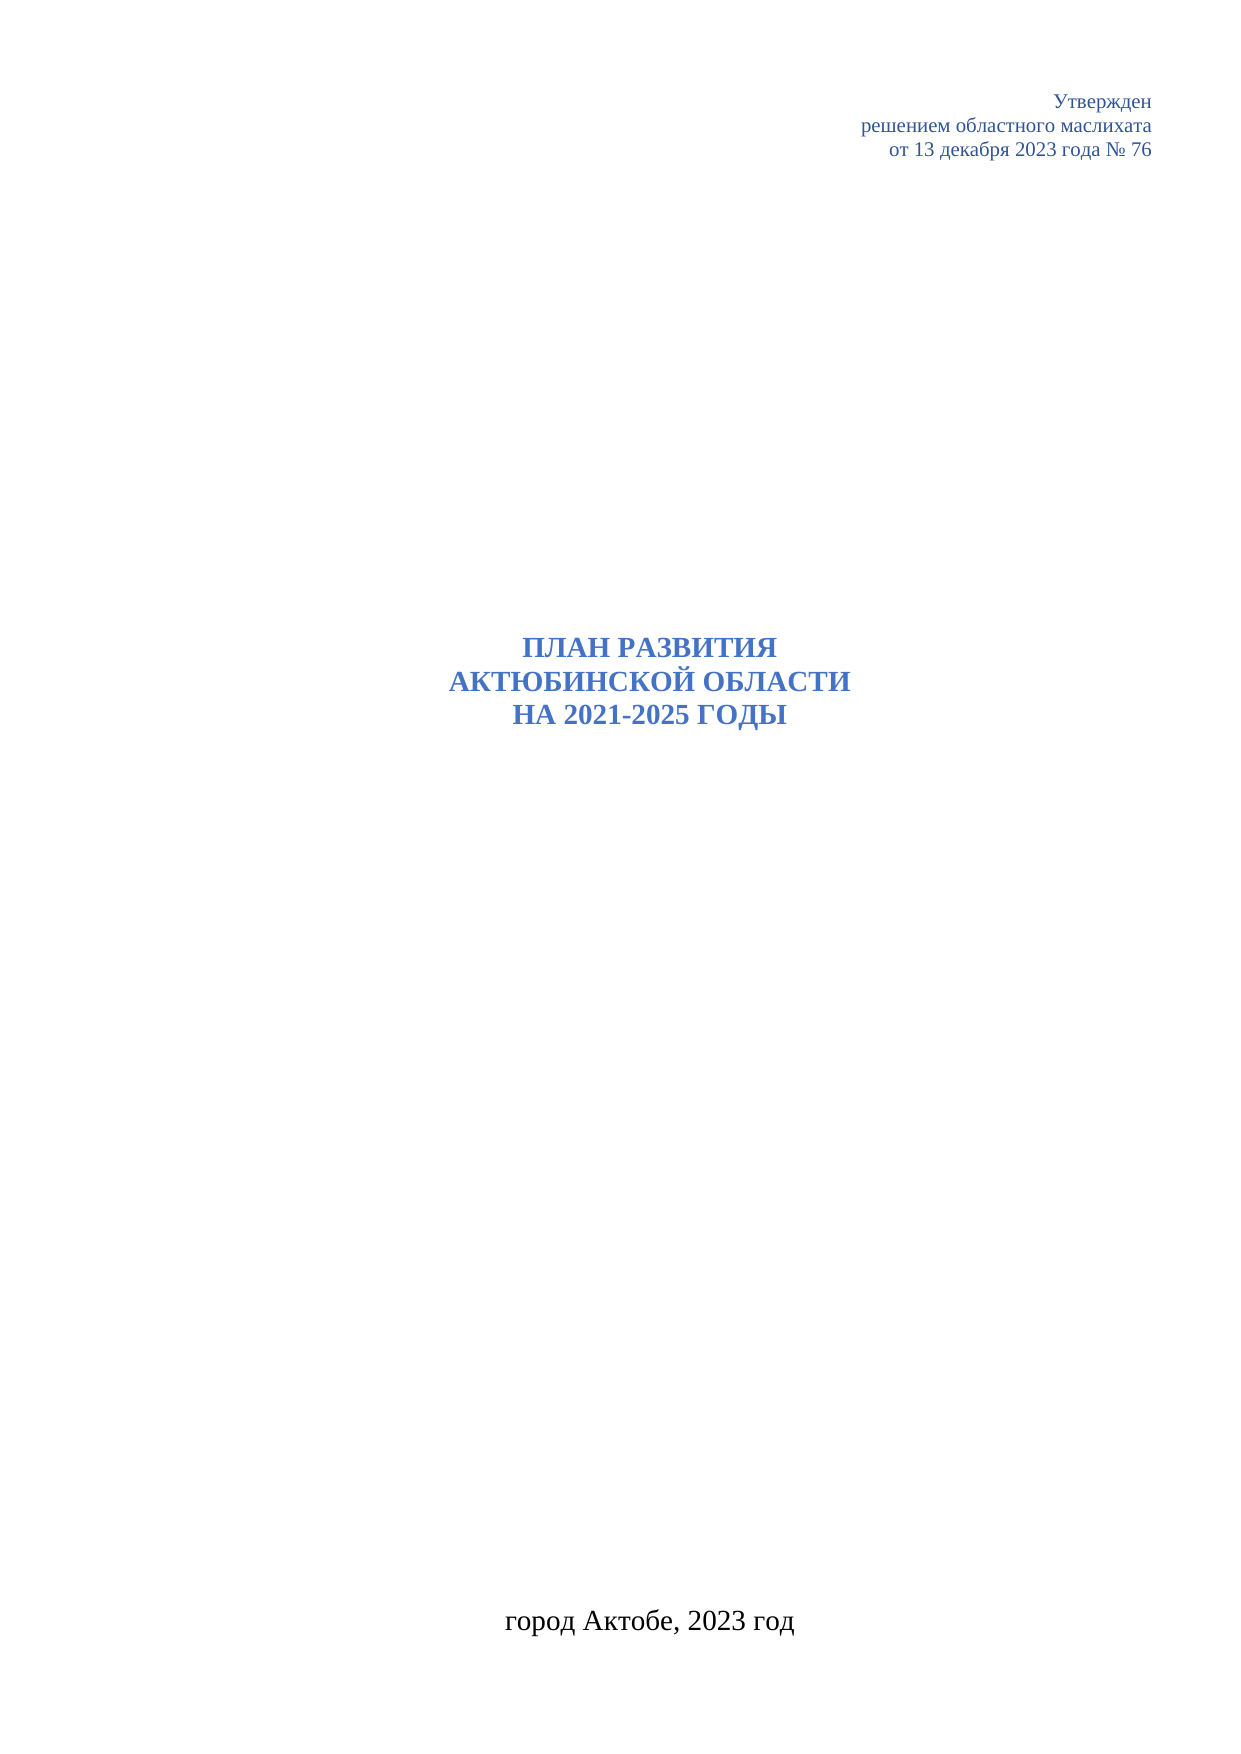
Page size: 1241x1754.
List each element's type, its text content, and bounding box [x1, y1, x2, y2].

text город Актобе, 2023 год [148, 1603, 1152, 1637]
text Утвержден [148, 89, 1152, 113]
text НА 2021-2025 ГОДЫ [148, 697, 1152, 731]
text от 13 декабря 2023 года № 76 [148, 137, 1152, 161]
text решением областного маслихата [148, 113, 1152, 137]
text ПЛАН РАЗВИТИЯ [148, 630, 1152, 664]
text АКТЮБИНСКОЙ ОБЛАСТИ [148, 664, 1152, 697]
